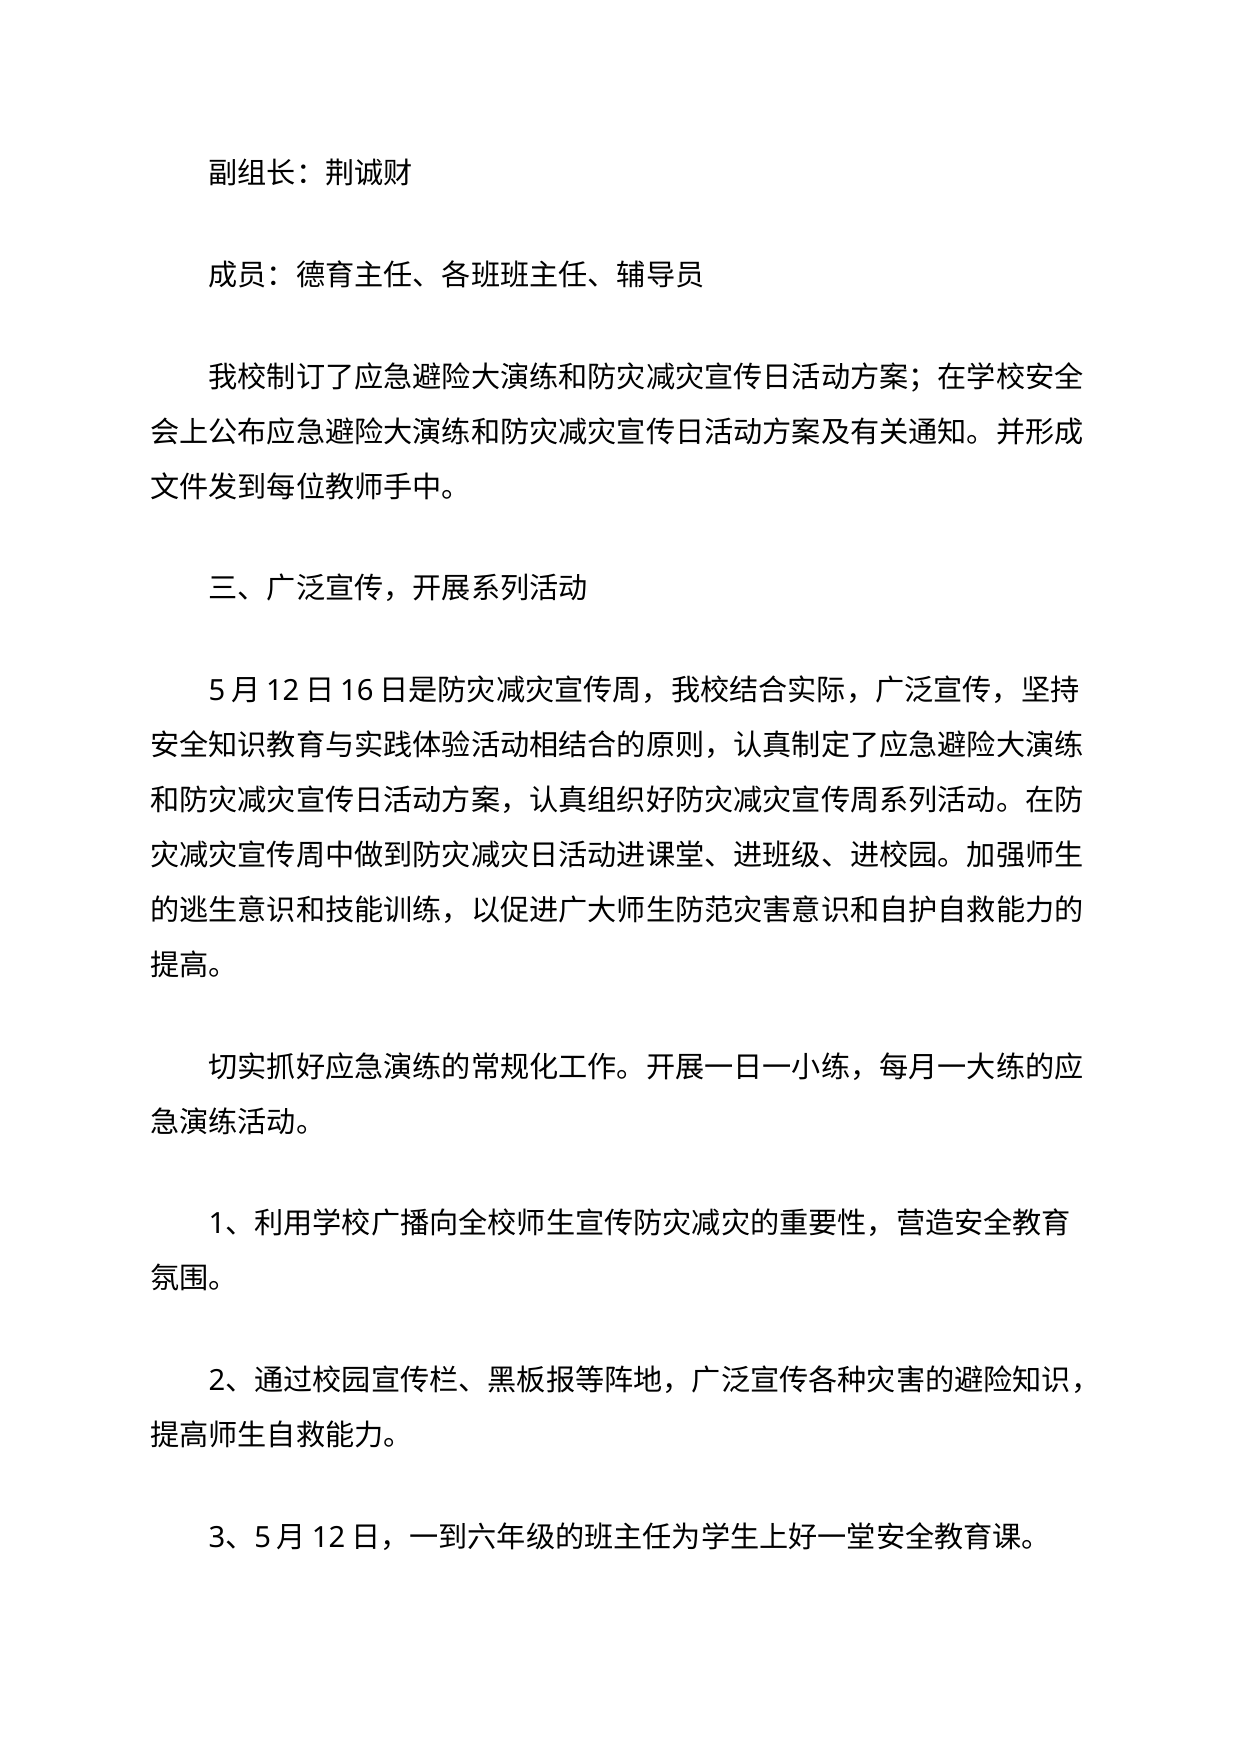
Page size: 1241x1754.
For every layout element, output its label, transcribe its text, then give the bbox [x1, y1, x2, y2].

text 1、利用学校广播向全校师生宣传防灾减灾的重要性，营造安全教育氛围。 [150, 1200, 1090, 1297]
text 我校制订了应急避险大演练和防灾减灾宣传日活动方案；在学校安全会上公布应急避险大演练和防灾减灾宣传日活动方案及有关通知。并形成文件发到每位教师手中。 [150, 353, 1090, 506]
text 副组长：荆诚财 [150, 150, 1090, 192]
text 切实抓好应急演练的常规化工作。开展一日一小练，每月一大练的应急演练活动。 [150, 1043, 1090, 1140]
text 成员：德育主任、各班班主任、辅导员 [150, 252, 1090, 294]
text 5月12日16日是防灾减灾宣传周，我校结合实际，广泛宣传，坚持安全知识教育与实践体验活动相结合的原则，认真制定了应急避险大演练和防灾减灾宣传日活动方案，认真组织好防灾减灾宣传周系列活动。在防灾减灾宣传周中做到防灾减灾日活动进课堂、进班级、进校园。加强师生的逃生意识和技能训练，以促进广大师生防范灾害意识和自护自救能力的提高。 [150, 667, 1090, 984]
text 2、通过校园宣传栏、黑板报等阵地，广泛宣传各种灾害的避险知识，提高师生自救能力。 [150, 1357, 1090, 1454]
text 3、5月12日，一到六年级的班主任为学生上好一堂安全教育课。 [150, 1513, 1090, 1556]
text 三、广泛宣传，开展系列活动 [150, 565, 1090, 607]
